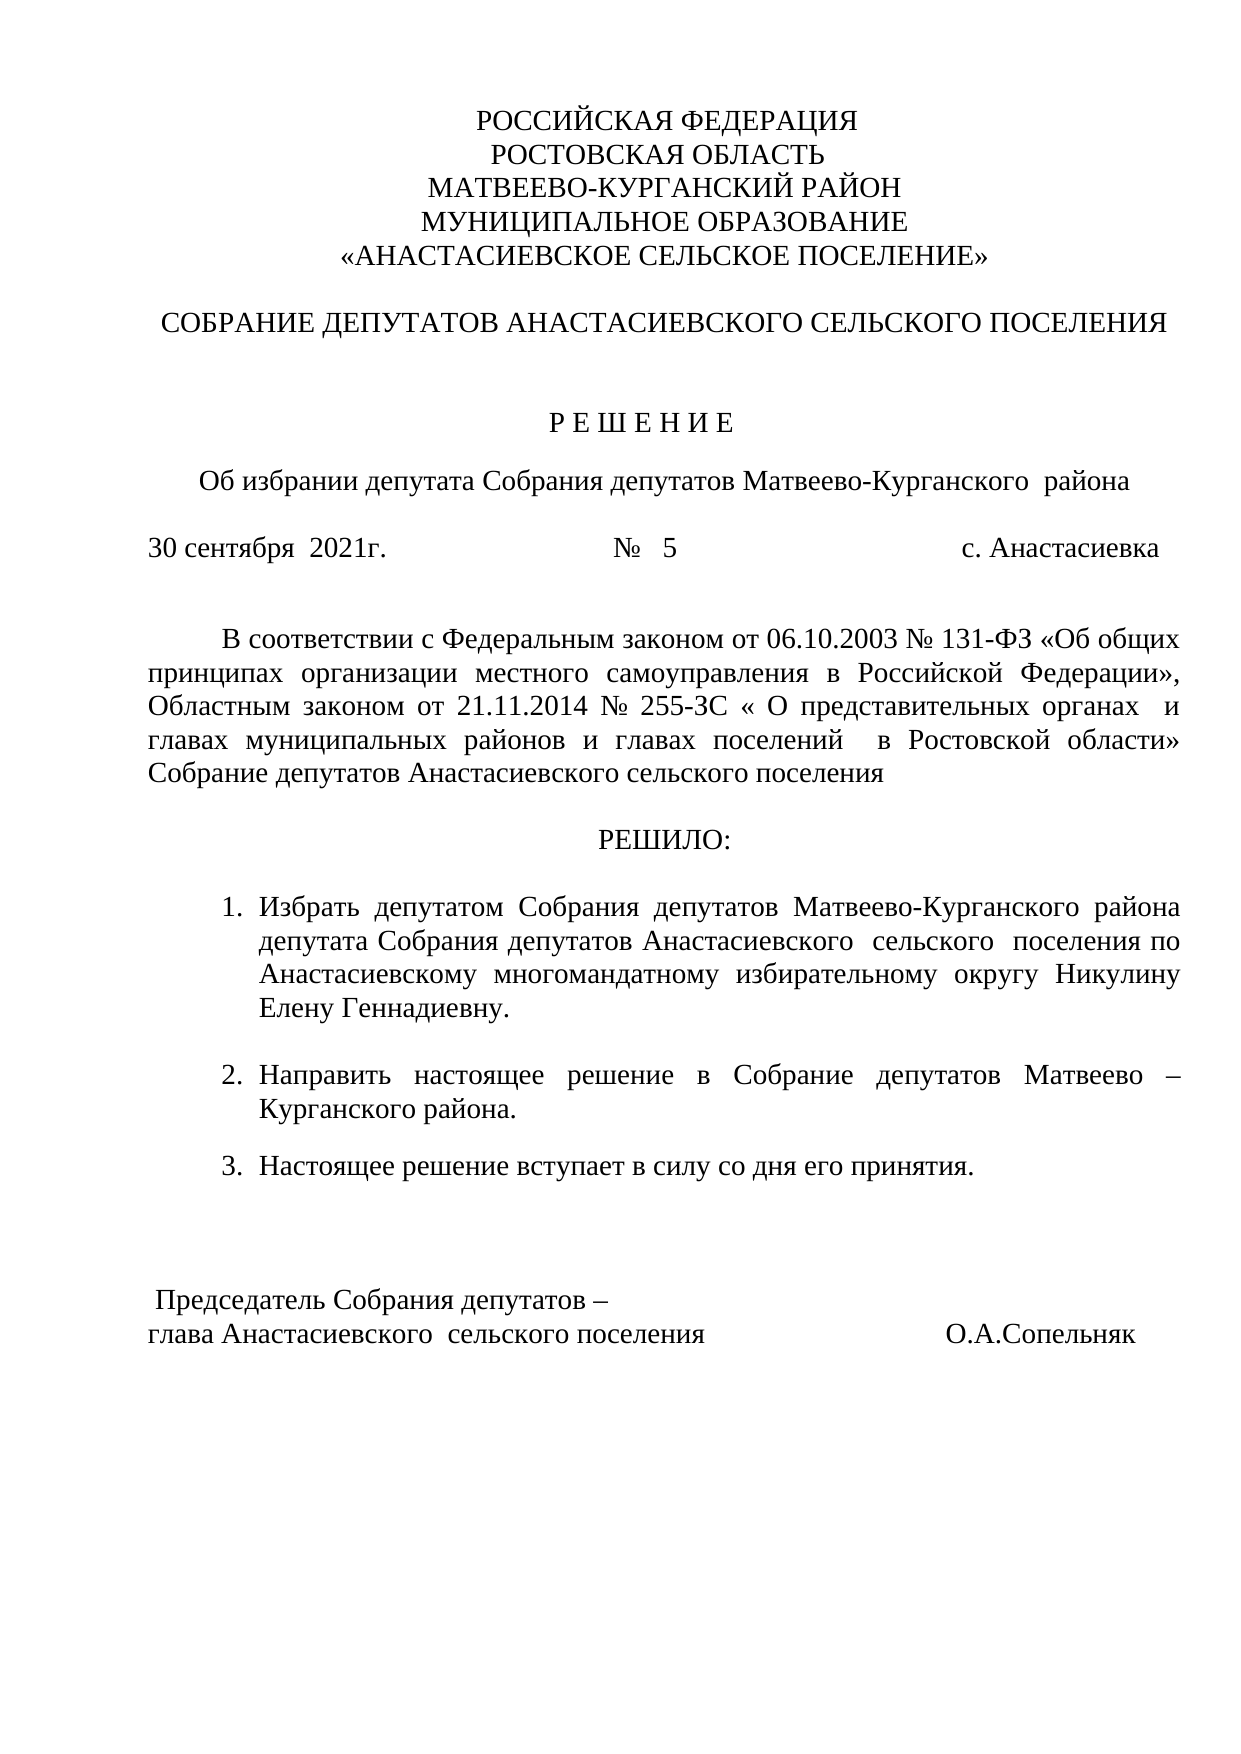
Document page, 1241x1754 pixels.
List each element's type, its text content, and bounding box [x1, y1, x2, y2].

text РЕШИЛО: [148, 822, 1181, 856]
text СОБРАНИЕ ДЕПУТАТОВ АНАСТАСИЕВСКОГО СЕЛЬСКОГО ПОСЕЛЕНИЯ [148, 305, 1181, 338]
text РОСТОВСКАЯ ОБЛАСТЬ [148, 137, 1181, 171]
text Об избрании депутата Собрания депутатов Матвеево-Курганского района [148, 463, 1181, 496]
text Председатель Собрания депутатов – [148, 1282, 1181, 1316]
title РОССИЙСКАЯ ФЕДЕРАЦИЯ [148, 103, 1181, 137]
text 30 сентября 2021г. № 5 с. Анастасиевка [148, 530, 1181, 563]
text МАТВЕЕВО-КУРГАНСКИЙ РАЙОН [148, 171, 1181, 204]
list Настоящее решение вступает в силу со дня его принятия. [221, 1148, 1181, 1182]
text В соответствии с Федеральным законом от 06.10.2003 № 131-ФЗ «Об общих принципах организации местного самоуправления в Российской Федерации», Областным законом от 21.11.2014 № 255-ЗС « О представительных органах и главах муниципальных районов и главах поселений в Ростовской области» Собрание депутатов Анастасиевского сельского поселения [148, 621, 1181, 789]
text Р Е Ш Е Н И Е [148, 405, 1181, 439]
text глава Анастасиевского сельского поселения О.А.Сопельняк [148, 1316, 1181, 1349]
list Избрать депутатом Собрания депутатов Матвеево-Курганского района депутата Собрания депутатов Анастасиевского сельского поселения по Анастасиевскому многомандатному избирательному округу Никулину Елену Геннадиевну. [221, 889, 1181, 1024]
text МУНИЦИПАЛЬНОЕ ОБРАЗОВАНИЕ [148, 204, 1181, 238]
list Направить настоящее решение в Собрание депутатов Матвеево – Курганского района. [221, 1057, 1181, 1124]
text «АНАСТАСИЕВСКОЕ СЕЛЬСКОЕ ПОСЕЛЕНИЕ» [148, 238, 1181, 271]
